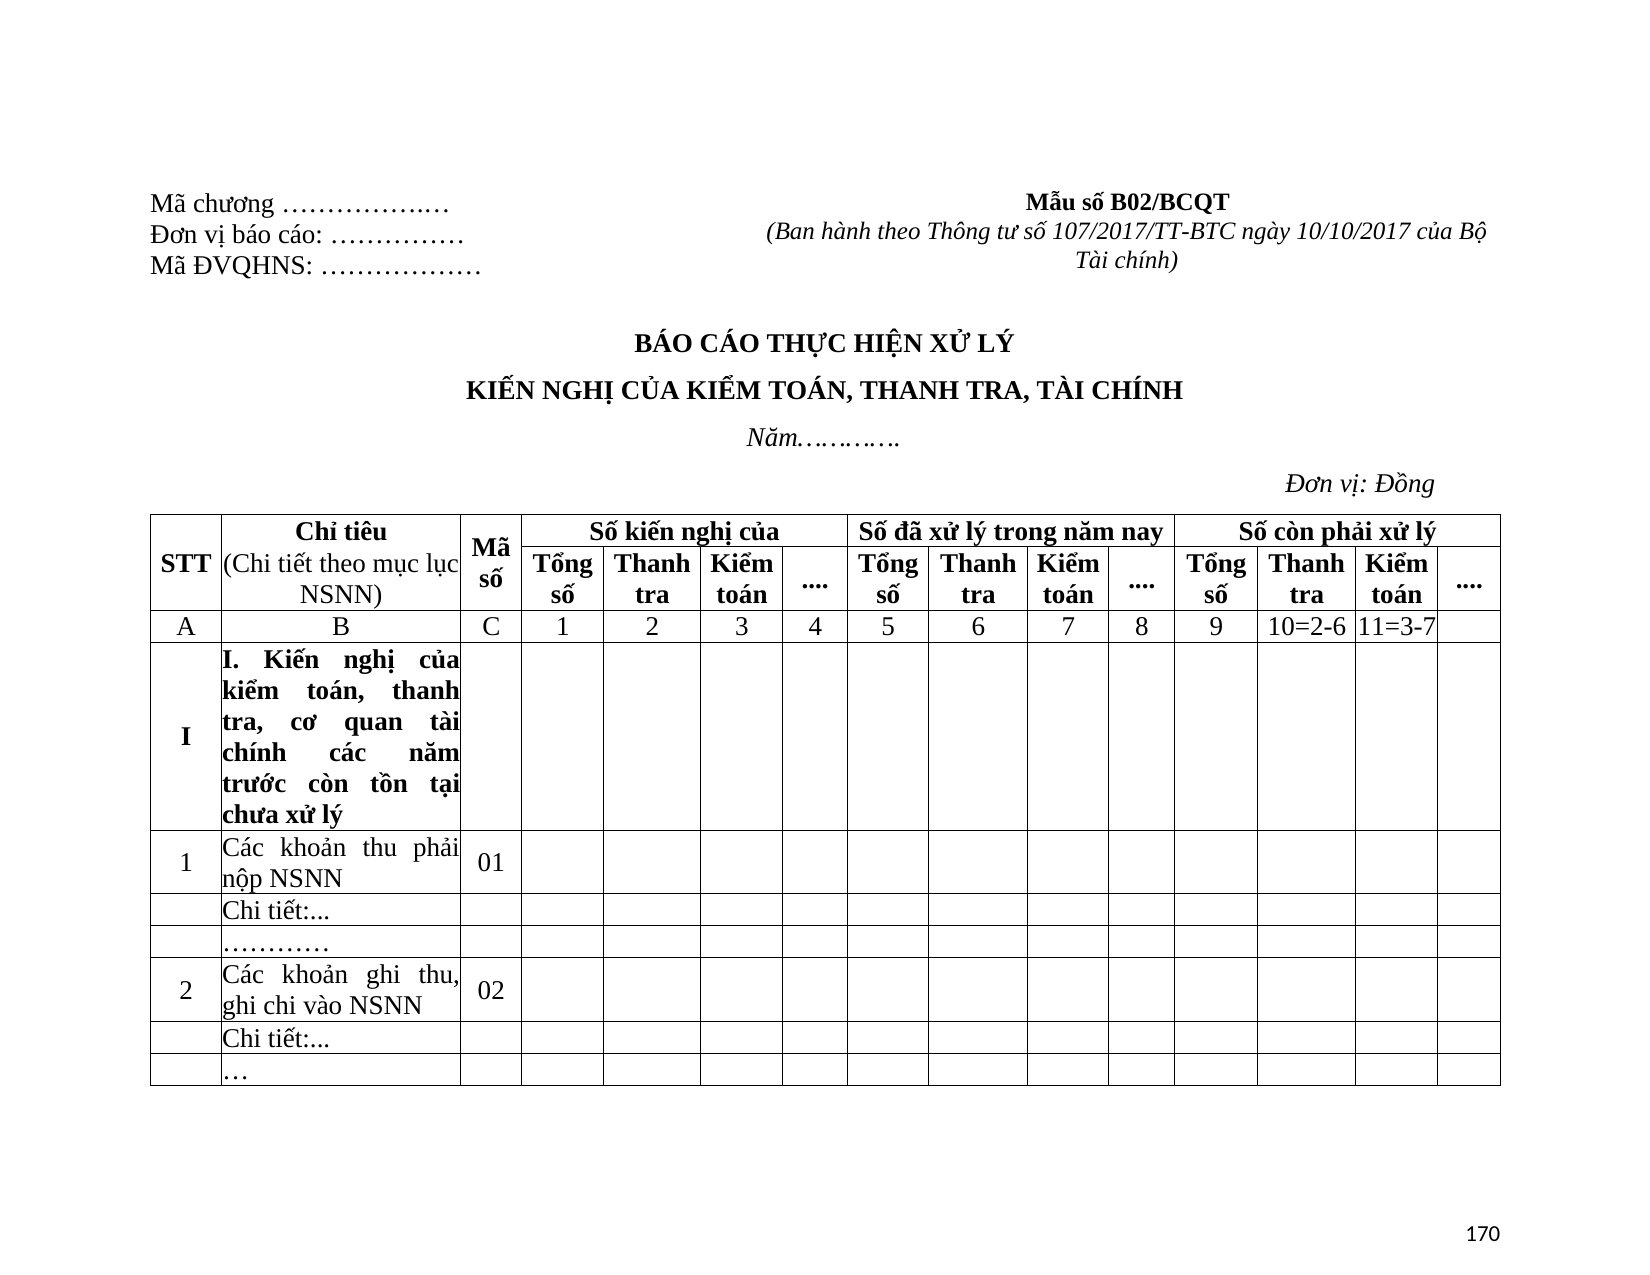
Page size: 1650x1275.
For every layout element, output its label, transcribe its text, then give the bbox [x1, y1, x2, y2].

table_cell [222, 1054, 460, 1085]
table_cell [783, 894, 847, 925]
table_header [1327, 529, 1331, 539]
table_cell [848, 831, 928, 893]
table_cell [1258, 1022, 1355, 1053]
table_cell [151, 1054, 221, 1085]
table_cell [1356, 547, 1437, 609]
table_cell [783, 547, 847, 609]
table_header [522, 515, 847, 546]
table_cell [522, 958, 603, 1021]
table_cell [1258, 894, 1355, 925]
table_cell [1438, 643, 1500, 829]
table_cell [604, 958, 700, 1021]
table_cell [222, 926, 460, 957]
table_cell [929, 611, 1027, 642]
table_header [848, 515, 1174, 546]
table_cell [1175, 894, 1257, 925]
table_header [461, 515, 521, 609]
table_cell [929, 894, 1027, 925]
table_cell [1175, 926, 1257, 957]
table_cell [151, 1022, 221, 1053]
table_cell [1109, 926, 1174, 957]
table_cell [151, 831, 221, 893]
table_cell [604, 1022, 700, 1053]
text Đơn vị: Đồng [150, 467, 1499, 498]
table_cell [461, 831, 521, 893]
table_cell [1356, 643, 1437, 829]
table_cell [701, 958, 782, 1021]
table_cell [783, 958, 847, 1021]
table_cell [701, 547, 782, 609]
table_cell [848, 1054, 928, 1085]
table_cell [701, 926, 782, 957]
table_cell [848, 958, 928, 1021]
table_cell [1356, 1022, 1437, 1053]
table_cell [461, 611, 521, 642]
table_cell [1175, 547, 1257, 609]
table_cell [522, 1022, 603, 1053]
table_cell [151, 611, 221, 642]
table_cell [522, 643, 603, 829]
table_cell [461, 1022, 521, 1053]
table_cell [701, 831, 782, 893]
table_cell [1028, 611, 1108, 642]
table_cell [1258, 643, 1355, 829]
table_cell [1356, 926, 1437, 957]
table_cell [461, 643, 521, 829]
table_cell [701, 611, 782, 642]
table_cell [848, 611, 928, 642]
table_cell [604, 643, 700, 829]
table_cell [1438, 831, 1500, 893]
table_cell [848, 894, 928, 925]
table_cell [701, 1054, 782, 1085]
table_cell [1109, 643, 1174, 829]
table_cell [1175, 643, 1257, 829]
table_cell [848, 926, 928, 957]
text BÁO CÁO THỰC HIỆN XỬ LÝ [150, 327, 1499, 358]
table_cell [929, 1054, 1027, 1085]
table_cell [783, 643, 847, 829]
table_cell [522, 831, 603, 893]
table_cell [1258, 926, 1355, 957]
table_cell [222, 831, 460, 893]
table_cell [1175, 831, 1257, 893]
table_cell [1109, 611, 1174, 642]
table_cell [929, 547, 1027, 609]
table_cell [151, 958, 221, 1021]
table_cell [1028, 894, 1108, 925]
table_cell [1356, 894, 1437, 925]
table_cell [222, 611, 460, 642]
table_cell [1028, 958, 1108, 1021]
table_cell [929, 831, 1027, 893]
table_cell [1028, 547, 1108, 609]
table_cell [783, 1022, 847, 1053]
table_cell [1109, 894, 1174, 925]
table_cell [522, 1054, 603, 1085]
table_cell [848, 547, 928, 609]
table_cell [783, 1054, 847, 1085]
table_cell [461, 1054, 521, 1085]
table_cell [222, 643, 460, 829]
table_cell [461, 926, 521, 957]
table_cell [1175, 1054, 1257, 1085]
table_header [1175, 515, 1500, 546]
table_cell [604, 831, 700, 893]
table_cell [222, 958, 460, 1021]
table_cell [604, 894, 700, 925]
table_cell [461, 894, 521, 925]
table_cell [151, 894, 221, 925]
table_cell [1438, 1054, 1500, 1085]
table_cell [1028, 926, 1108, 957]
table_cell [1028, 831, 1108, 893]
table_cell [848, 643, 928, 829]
text Năm…………. [150, 421, 1499, 452]
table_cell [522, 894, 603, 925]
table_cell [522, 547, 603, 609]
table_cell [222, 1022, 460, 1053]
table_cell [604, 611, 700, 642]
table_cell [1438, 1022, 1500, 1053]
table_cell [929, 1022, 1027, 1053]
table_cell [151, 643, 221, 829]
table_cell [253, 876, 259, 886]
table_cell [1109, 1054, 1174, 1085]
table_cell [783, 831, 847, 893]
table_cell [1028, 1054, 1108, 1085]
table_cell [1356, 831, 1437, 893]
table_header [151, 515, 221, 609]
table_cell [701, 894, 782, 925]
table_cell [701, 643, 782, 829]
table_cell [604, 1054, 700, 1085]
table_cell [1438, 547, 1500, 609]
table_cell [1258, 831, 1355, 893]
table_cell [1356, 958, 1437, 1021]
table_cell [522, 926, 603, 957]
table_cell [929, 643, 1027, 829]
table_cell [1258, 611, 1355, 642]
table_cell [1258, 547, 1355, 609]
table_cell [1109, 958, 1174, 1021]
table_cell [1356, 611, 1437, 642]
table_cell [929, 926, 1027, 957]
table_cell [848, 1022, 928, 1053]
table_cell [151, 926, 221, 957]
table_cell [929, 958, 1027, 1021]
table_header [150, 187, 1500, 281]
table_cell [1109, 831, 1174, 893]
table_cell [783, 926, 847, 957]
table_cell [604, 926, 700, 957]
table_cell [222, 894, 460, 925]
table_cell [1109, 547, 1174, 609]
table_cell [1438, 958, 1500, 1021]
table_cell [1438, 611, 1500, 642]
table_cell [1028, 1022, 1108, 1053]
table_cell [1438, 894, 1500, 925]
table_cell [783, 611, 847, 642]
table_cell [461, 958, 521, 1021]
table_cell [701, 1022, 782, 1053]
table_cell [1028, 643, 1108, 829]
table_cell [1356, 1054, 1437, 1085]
text KIẾN NGHỊ CỦA KIỂM TOÁN, THANH TRA, TÀI CHÍNH [150, 374, 1499, 405]
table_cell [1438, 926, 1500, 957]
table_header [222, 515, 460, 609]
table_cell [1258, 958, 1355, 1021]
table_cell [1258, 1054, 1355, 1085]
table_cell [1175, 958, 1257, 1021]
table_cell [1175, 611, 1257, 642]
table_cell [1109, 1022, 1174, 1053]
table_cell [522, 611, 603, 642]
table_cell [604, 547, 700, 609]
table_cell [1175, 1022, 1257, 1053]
